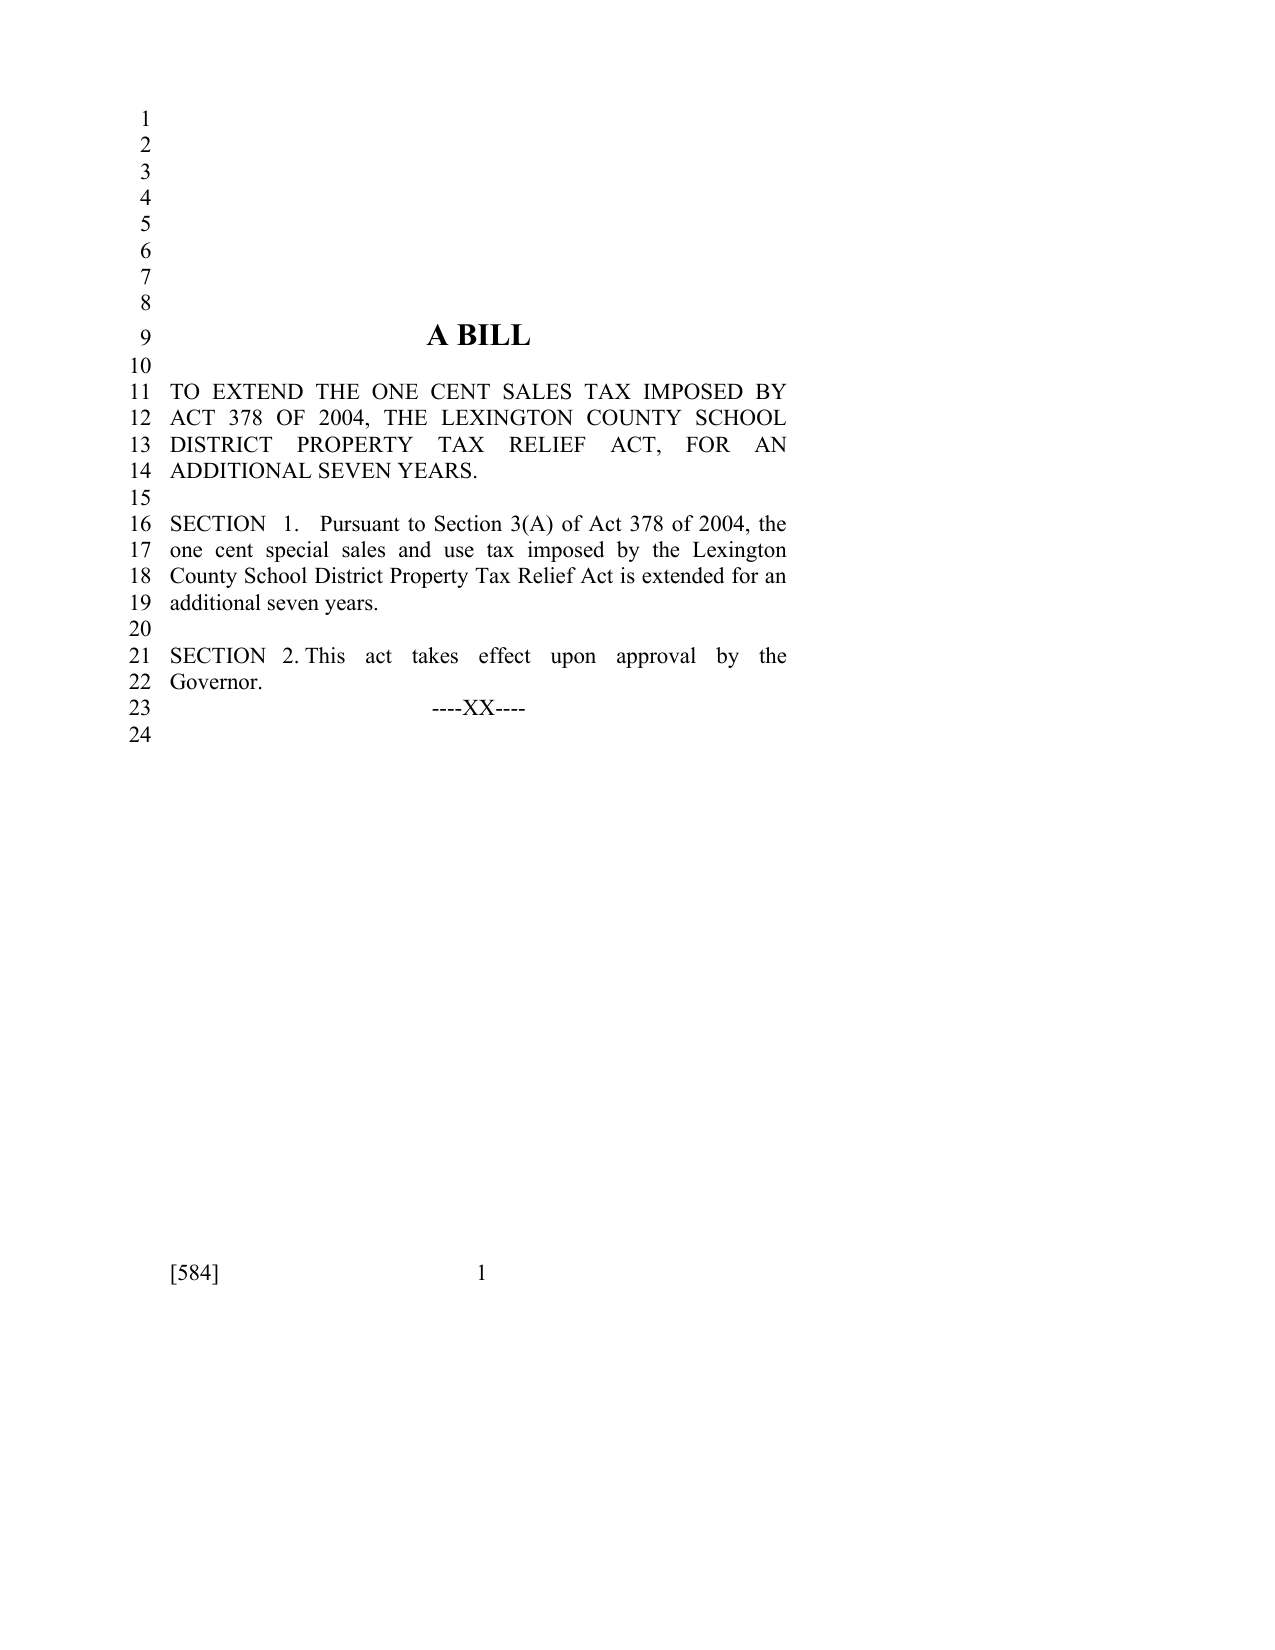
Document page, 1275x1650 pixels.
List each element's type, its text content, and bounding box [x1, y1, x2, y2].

text TO EXTEND THE ONE CENT SALES TAX IMPOSED BY ACT 378 OF 2004, THE LEXINGTON COUNTY SCHOOL DISTRICT PROPERTY TAX RELIEF ACT, FOR AN ADDITIONAL SEVEN YEARS. [169, 378, 787, 483]
text SECTION 2. This act takes effect upon approval by the Governor. [169, 642, 787, 694]
text A BILL [169, 316, 787, 352]
text SECTION 1. Pursuant to Section 3(A) of Act 378 of 2004, the one cent special sales and use tax imposed by the Lexington County School District Property Tax Relief Act is extended for an additional seven years. [169, 510, 787, 615]
text ----XX---- [169, 694, 787, 721]
